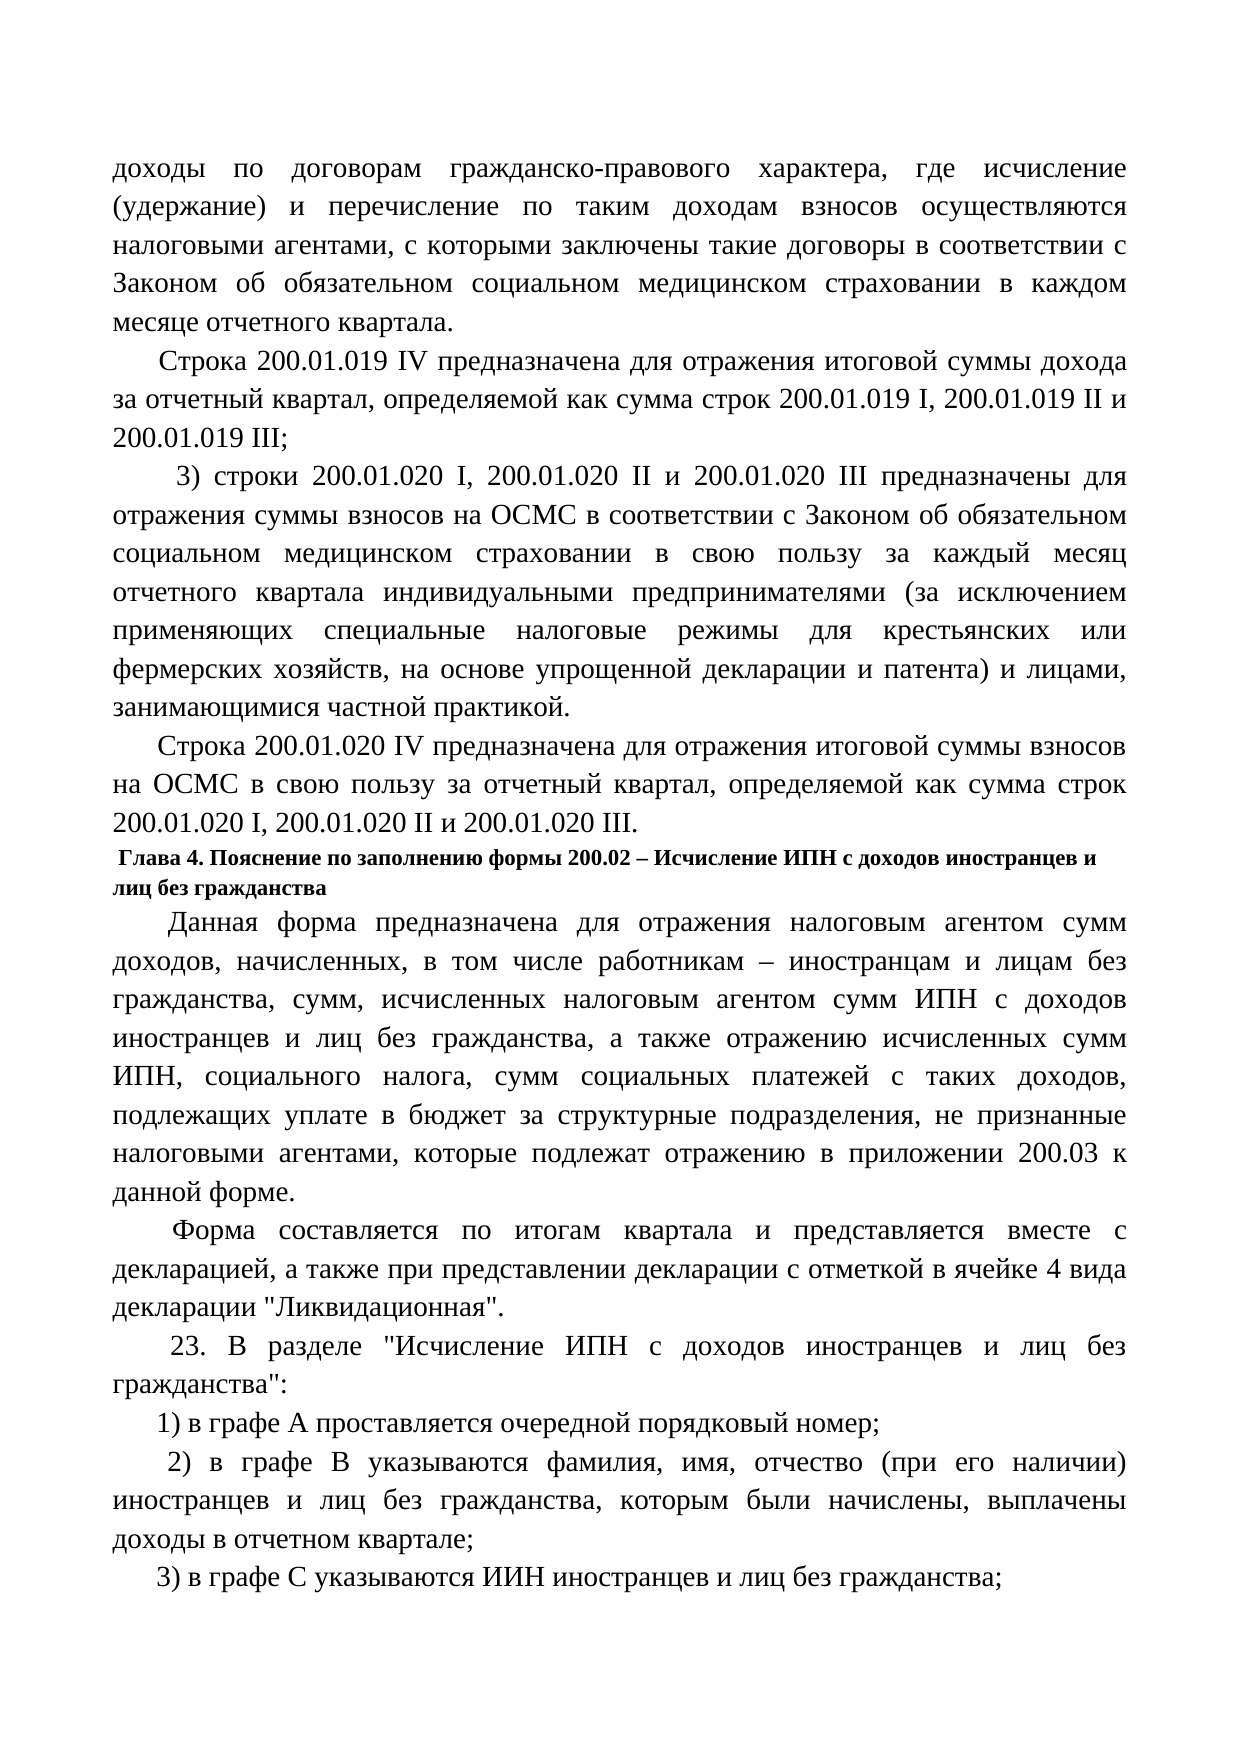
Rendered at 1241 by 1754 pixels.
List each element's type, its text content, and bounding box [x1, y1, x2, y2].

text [112, 150, 1128, 338]
text Данная форма предназначена для отражения налоговым агентом сумм доходов, начисленных, в том числе работникам – иностранцам и лицам без гражданства, сумм, исчисленных налоговым агентом сумм ИПН с доходов иностранцев и лиц без гражданства, а также отражению исчисленных сумм ИПН, социального налога, сумм социальных платежей с таких доходов, подлежащих уплате в бюджет за структурные подразделения, не признанные налоговыми агентами, которые подлежат отражению в приложении 200.03 к данной форме. [112, 904, 1128, 1207]
text Глава 4. Пояснение по заполнению формы 200.02 – Исчисление ИПН с доходов иностранцев и лиц без гражданства [112, 844, 1128, 900]
text Строка 200.01.019 IV предназначена для отражения итоговой суммы дохода за отчетный квартал, определяемой как сумма строк 200.01.019 I, 200.01.019 II и 200.01.019 III; [112, 343, 1128, 453]
text 2) в графе B указываются фамилия, имя, отчество (при его наличии) иностранцев и лиц без гражданства, которым были начислены, выплачены доходы в отчетном квартале; [112, 1444, 1128, 1554]
text Форма составляется по итогам квартала и представляется вместе с декларацией, а также при представлении декларации с отметкой в ячейке 4 вида декларации "Ликвидационная". [112, 1212, 1128, 1323]
text Строка 200.01.020 IV предназначена для отражения итоговой суммы взносов на ОСМС в свою пользу за отчетный квартал, определяемой как сумма строк 200.01.020 I, 200.01.020 II и 200.01.020 III. [112, 728, 1128, 839]
text 3) строки 200.01.020 I, 200.01.020 II и 200.01.020 III предназначены для отражения суммы взносов на ОСМС в соответствии с Законом об обязательном социальном медицинском страховании в свою пользу за каждый месяц отчетного квартала индивидуальными предпринимателями (за исключением применяющих специальные налоговые режимы для крестьянских или фермерских хозяйств, на основе упрощенной декларации и патента) и лицами, занимающимися частной практикой. [112, 458, 1128, 723]
text 3) в графе C указываются ИИН иностранцев и лиц без гражданства; [112, 1559, 1128, 1593]
text 1) в графе А проставляется очередной порядковый номер; [112, 1405, 1128, 1439]
text 23. В разделе "Исчисление ИПН с доходов иностранцев и лиц без гражданства": [112, 1328, 1128, 1400]
